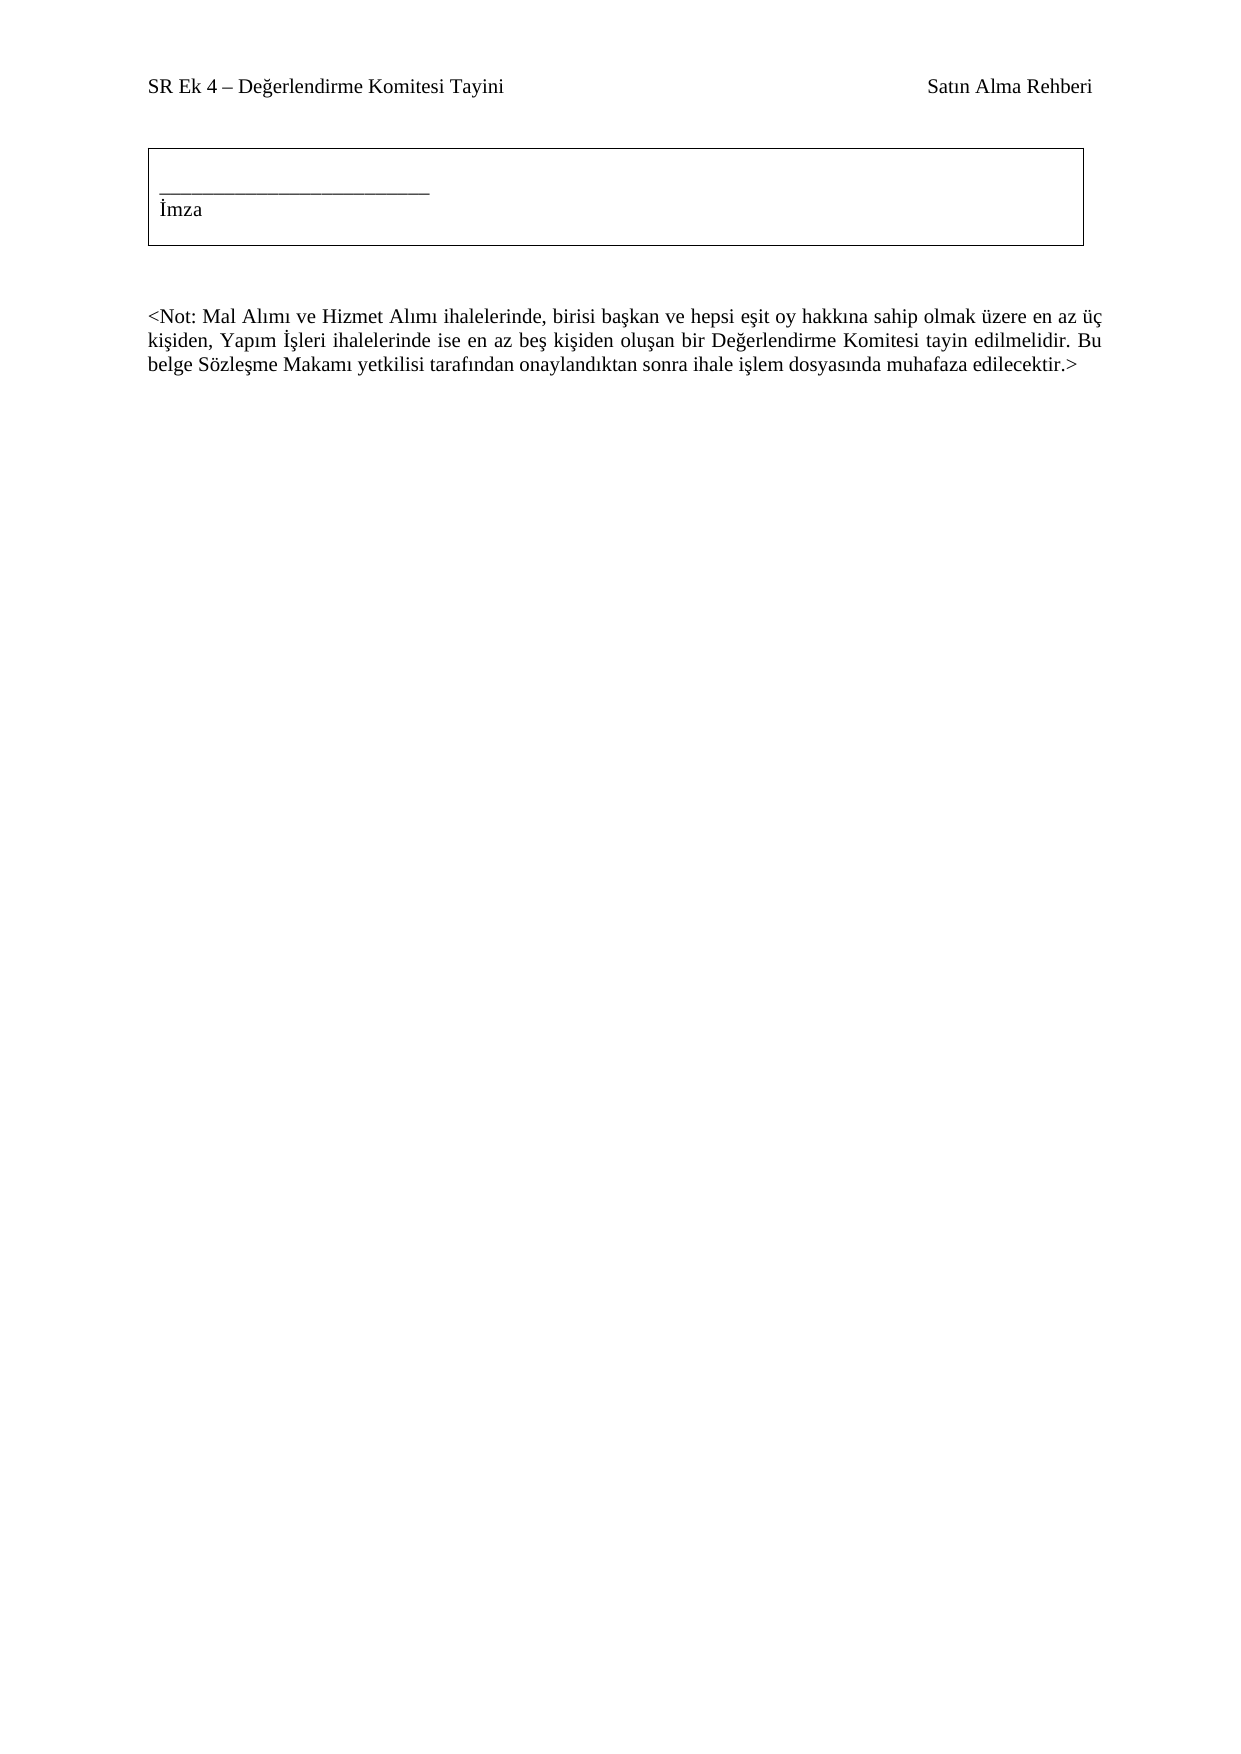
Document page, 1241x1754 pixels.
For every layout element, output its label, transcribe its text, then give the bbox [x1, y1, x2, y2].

text <Not: Mal Alımı ve Hizmet Alımı ihalelerinde, birisi başkan ve hepsi eşit oy hakkına sahip olmak üzere en az üç kişiden, Yapım İşleri ihalelerinde ise en az beş kişiden oluşan bir Değerlendirme Komitesi tayin edilmelidir. Bu belge Sözleşme Makamı yetkilisi tarafından onaylandıktan sonra ihale işlem dosyasında muhafaza edilecektir.> [148, 303, 1104, 376]
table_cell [149, 149, 1083, 245]
